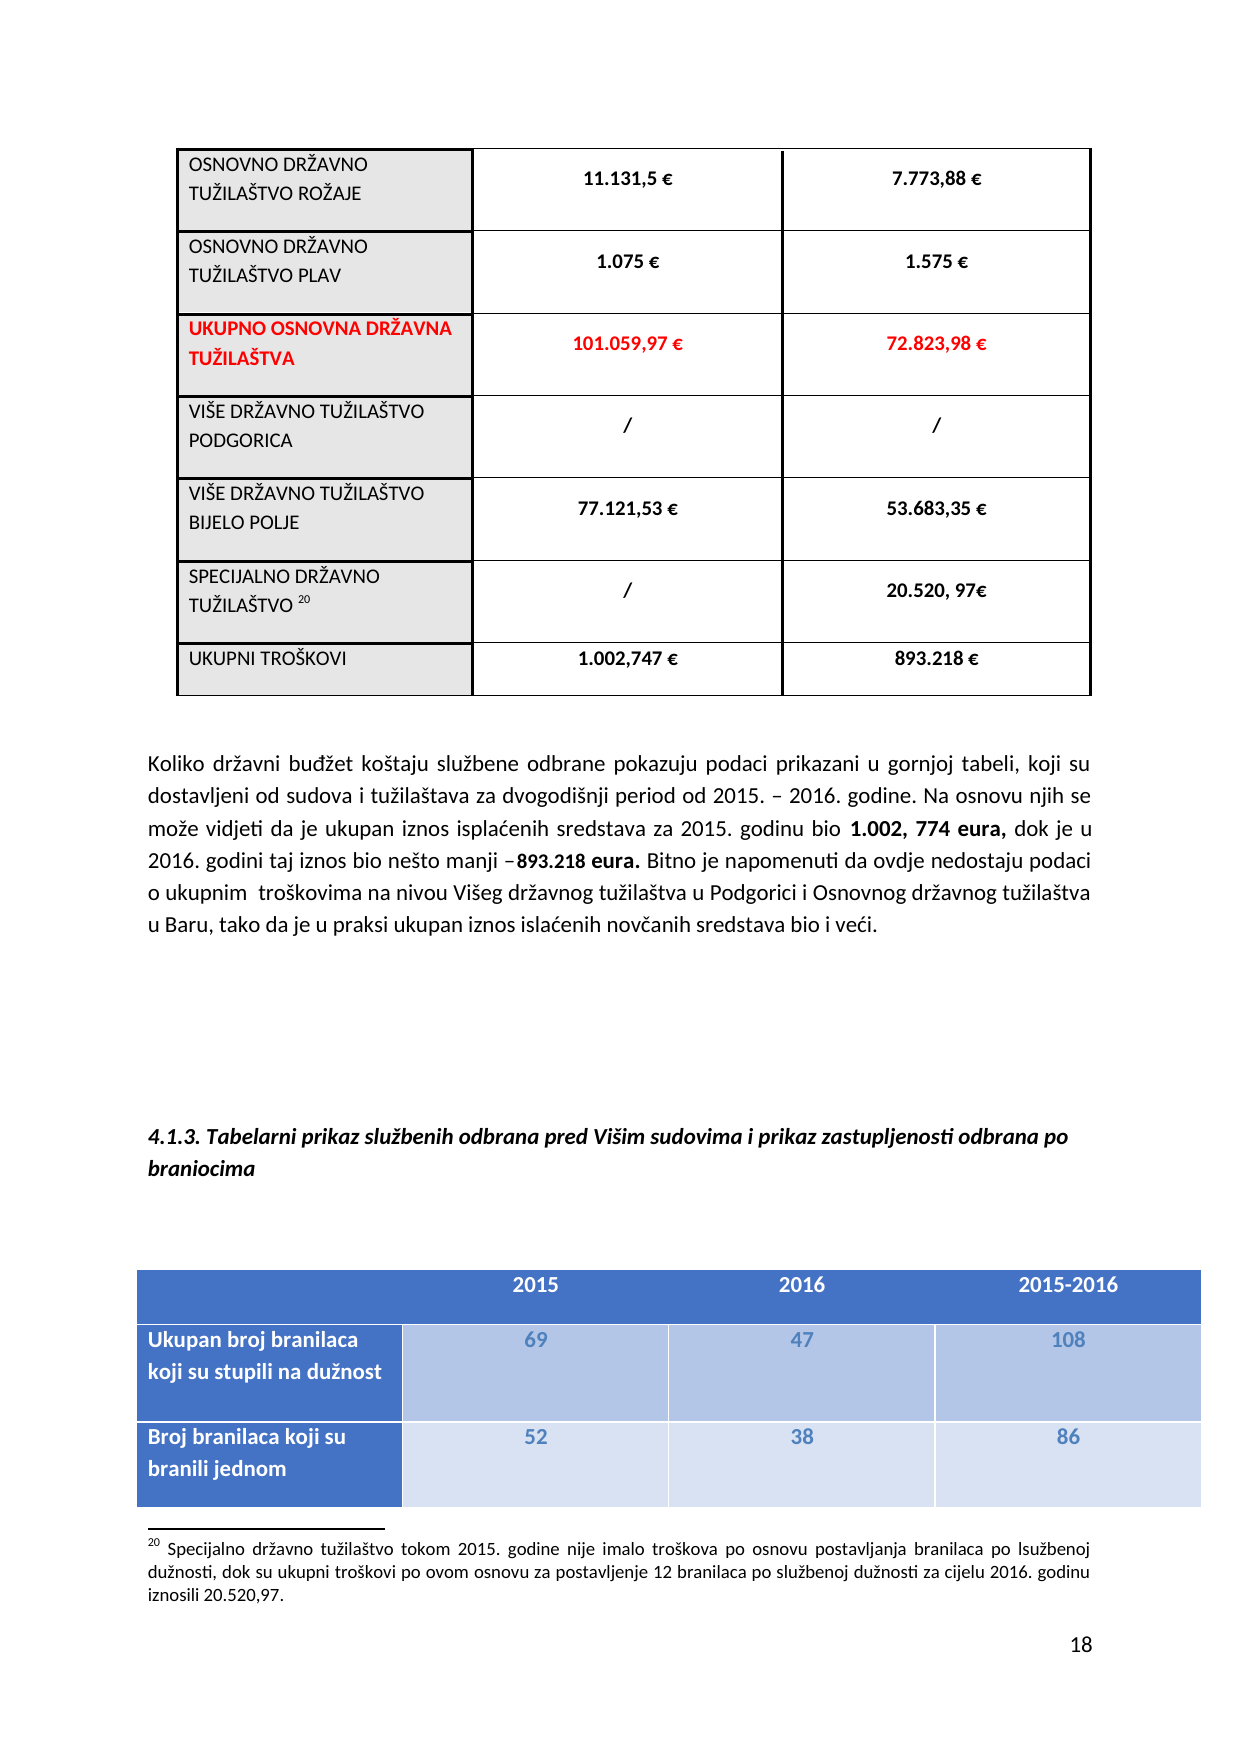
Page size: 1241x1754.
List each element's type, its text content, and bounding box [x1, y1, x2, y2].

table_cell Ukupan broj branilaca koji su stupili na dužnost [137, 1325, 402, 1421]
table_cell / [474, 396, 781, 477]
table_cell 11.131,5 € [474, 149, 783, 230]
table_cell SPECIJALNO DRŽAVNO TUŽILAŠTVO [179, 563, 471, 642]
table_cell / [474, 561, 781, 642]
table_cell 1.002,747 € [474, 643, 781, 695]
table_cell 53.683,35 € [784, 478, 1089, 560]
table_header 2015 [403, 1270, 669, 1324]
table_header 2015-2016 [935, 1270, 1201, 1324]
table_cell OSNOVNO DRŽAVNO TUŽILAŠTVO ROŽAJE [179, 151, 471, 230]
table_cell 86 (79.6%) [936, 1423, 1201, 1507]
table_cell 69 [403, 1325, 668, 1421]
table_cell 101.059,97 € [474, 314, 781, 395]
table_cell 77.121,53 € [474, 478, 781, 560]
text Koliko državni buđžet koštaju službene odbrane pokazuju podaci prikazani u gornjoj tabeli, koji su dostavljeni od sudova i tužilaštava za dvogodišnji period od 2015. – 2016. godine. Na osnovu njih se može vidjeti da je ukupan iznos isplaćenih sredstava za 2015. godinu bio 1.002, 774 eura, dok je u 2016. godini taj iznos bio nešto manji –893.218 eura. Bitno je napomenuti da ovdje nedostaju podaci o ukupnim troškovima na nivou Višeg državnog tužilaštva u Podgorici i Osnovnog državnog tužilaštva u Baru, tako da je u praksi ukupan iznos islaćenih novčanih sredstava bio i veći. [148, 749, 1092, 938]
table_cell 52 (75.4%) [403, 1423, 668, 1507]
table_cell 893.218 € [784, 643, 1089, 695]
table_cell VIŠE DRŽAVNO TUŽILAŠTVO PODGORICA [179, 398, 471, 477]
table_cell 20.520, 97€ [784, 561, 1089, 642]
table_cell UKUPNO OSNOVNA DRŽAVNA TUŽILAŠTVA [179, 316, 471, 395]
table_cell / [784, 396, 1089, 477]
table_cell 47 [669, 1325, 934, 1421]
text 4.1.3. Tabelarni prikaz službenih odbrana pred Višim sudovima i prikaz zastupljenosti odbrana po braniocima [148, 1122, 1092, 1183]
table_cell VIŠE DRŽAVNO TUŽILAŠTVO BIJELO POLJE [179, 480, 471, 560]
table_cell 1.575 € [784, 231, 1089, 312]
table_cell 7.773,88 € [783, 149, 1089, 230]
table_cell OSNOVNO DRŽAVNO TUŽILAŠTVO PLAV [179, 233, 471, 312]
table_cell 1.075 € [474, 231, 781, 312]
table_cell 72.823,98 € [784, 314, 1089, 395]
table_cell UKUPNI TROŠKOVI [179, 645, 471, 695]
table_cell 38 (80.8%) [669, 1423, 934, 1507]
table_cell 108 [936, 1325, 1201, 1421]
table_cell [137, 1423, 402, 1507]
table_header 2016 [669, 1270, 935, 1324]
table_header [137, 1270, 403, 1324]
